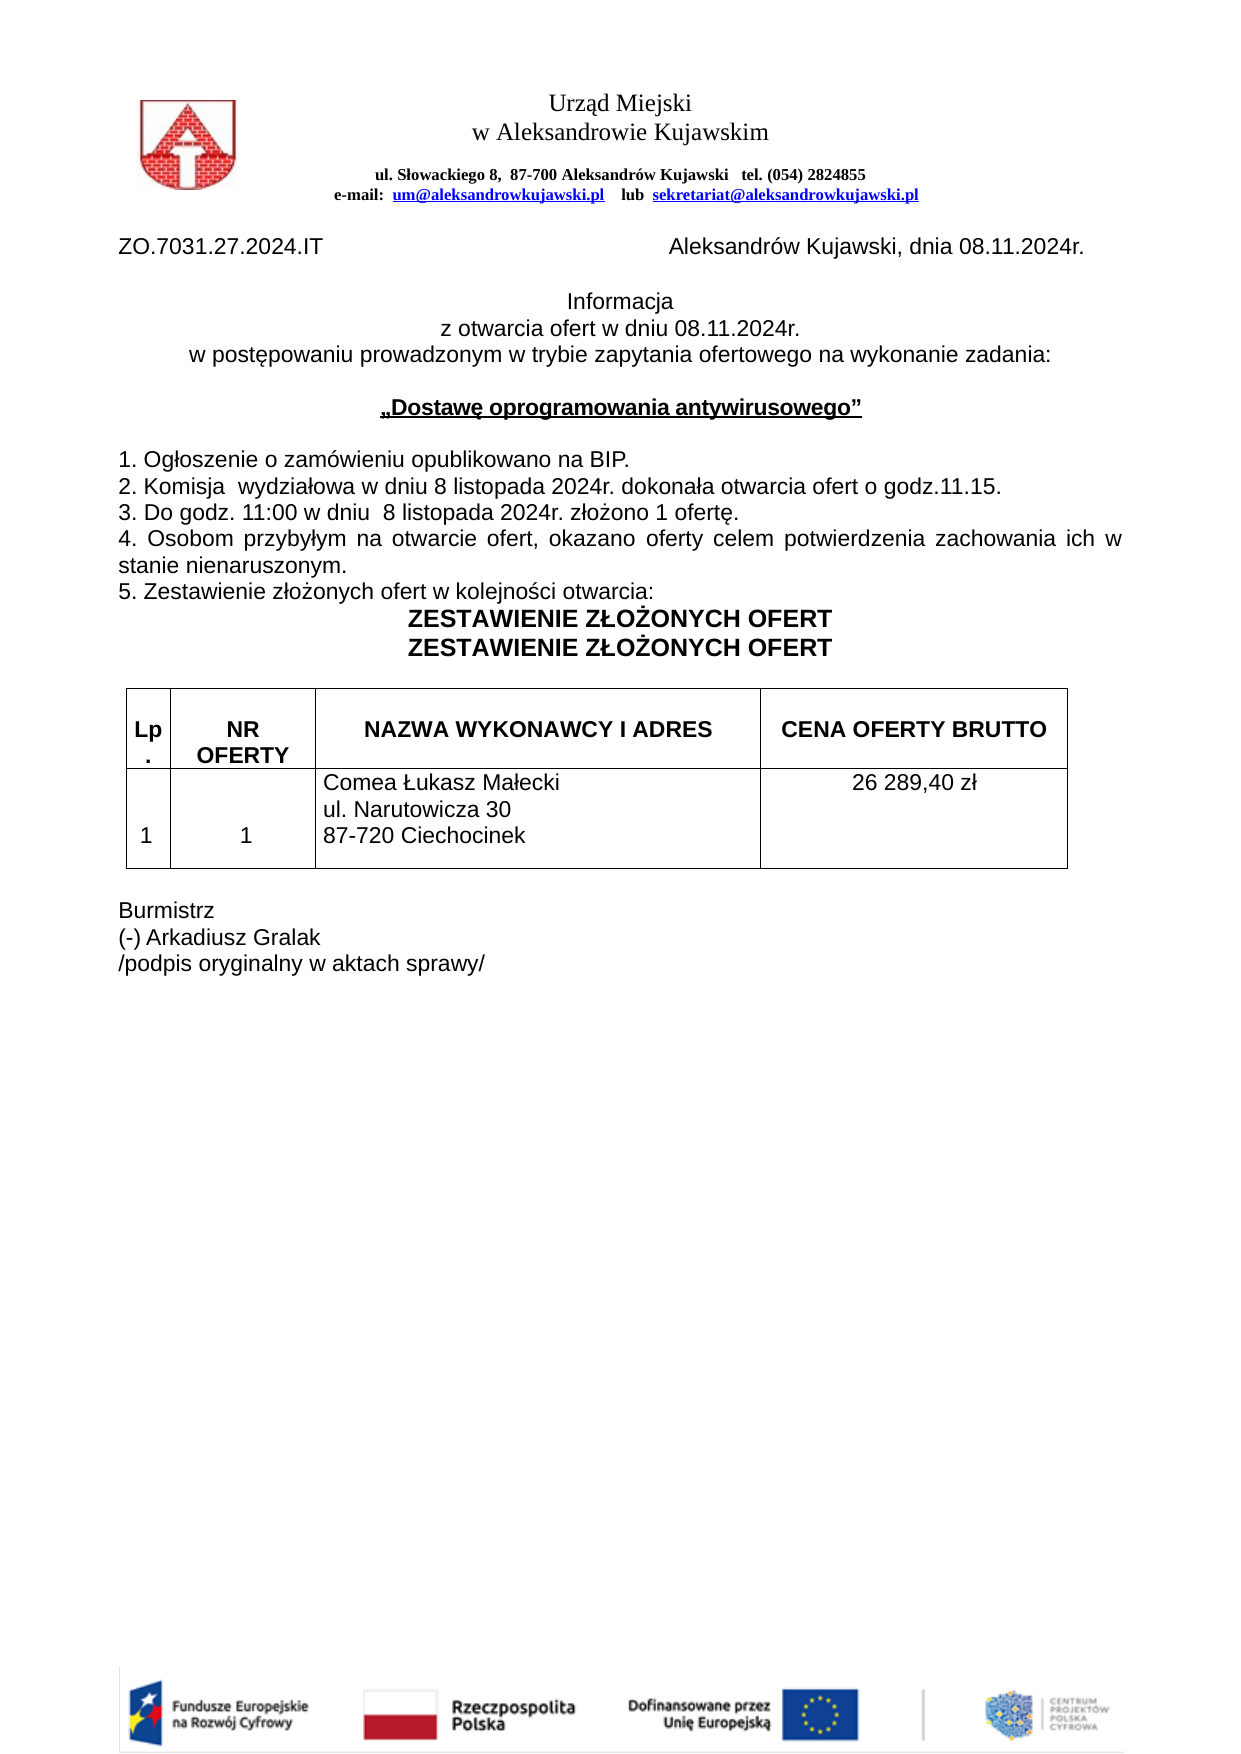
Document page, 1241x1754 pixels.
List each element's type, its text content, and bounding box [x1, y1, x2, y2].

text Burmistrz [118, 897, 1122, 924]
table_cell 1 [127, 769, 170, 868]
table_header NR OFERTY [171, 689, 315, 768]
table_cell 1 [171, 769, 315, 868]
text /podpis oryginalny w aktach sprawy/ [118, 950, 1122, 977]
picture [118, 1666, 1125, 1754]
text ZO.7031.27.2024.IT Aleksandrów Kujawski, dnia 08.11.2024r. [118, 233, 1122, 259]
text 4. Osobom przybyłym na otwarcie ofert, okazano oferty celem potwierdzenia zachowania ich w stanie nienaruszonym. [118, 525, 1122, 578]
table_header CENA OFERTY BRUTTO [761, 689, 1067, 768]
text 2. Komisja wydziałowa w dniu 8 listopada 2024r. dokonała otwarcia ofert o godz.11.15. [118, 473, 1122, 499]
text 5. Zestawienie złożonych ofert w kolejności otwarcia: [118, 578, 1122, 604]
table_cell 26 289,40 zł [761, 769, 1067, 868]
text 3. Do godz. 11:00 w dniu 8 listopada 2024r. złożono 1 ofertę. [118, 499, 1122, 525]
table_header Lp. [127, 689, 170, 768]
text ZESTAWIENIE ZŁOŻONYCH OFERT [118, 604, 1122, 633]
text „Dostawę oprogramowania antywirusowego” [120, 393, 1122, 420]
text (-) Arkadiusz Gralak [118, 924, 1122, 950]
table_header NAZWA WYKONAWCY I ADRES [316, 689, 760, 768]
text Informacja [118, 288, 1122, 314]
text z otwarcia ofert w dniu 08.11.2024r. [118, 314, 1122, 341]
table_cell Comea Łukasz Małecki ul. Narutowicza 30 87-720 Ciechocinek [316, 769, 760, 868]
text 1. Ogłoszenie o zamówieniu opublikowano na BIP. [118, 446, 1122, 473]
picture [136, 100, 239, 190]
text ZESTAWIENIE ZŁOŻONYCH OFERT [118, 633, 1122, 662]
text w postępowaniu prowadzonym w trybie zapytania ofertowego na wykonanie zadania: [118, 341, 1122, 367]
